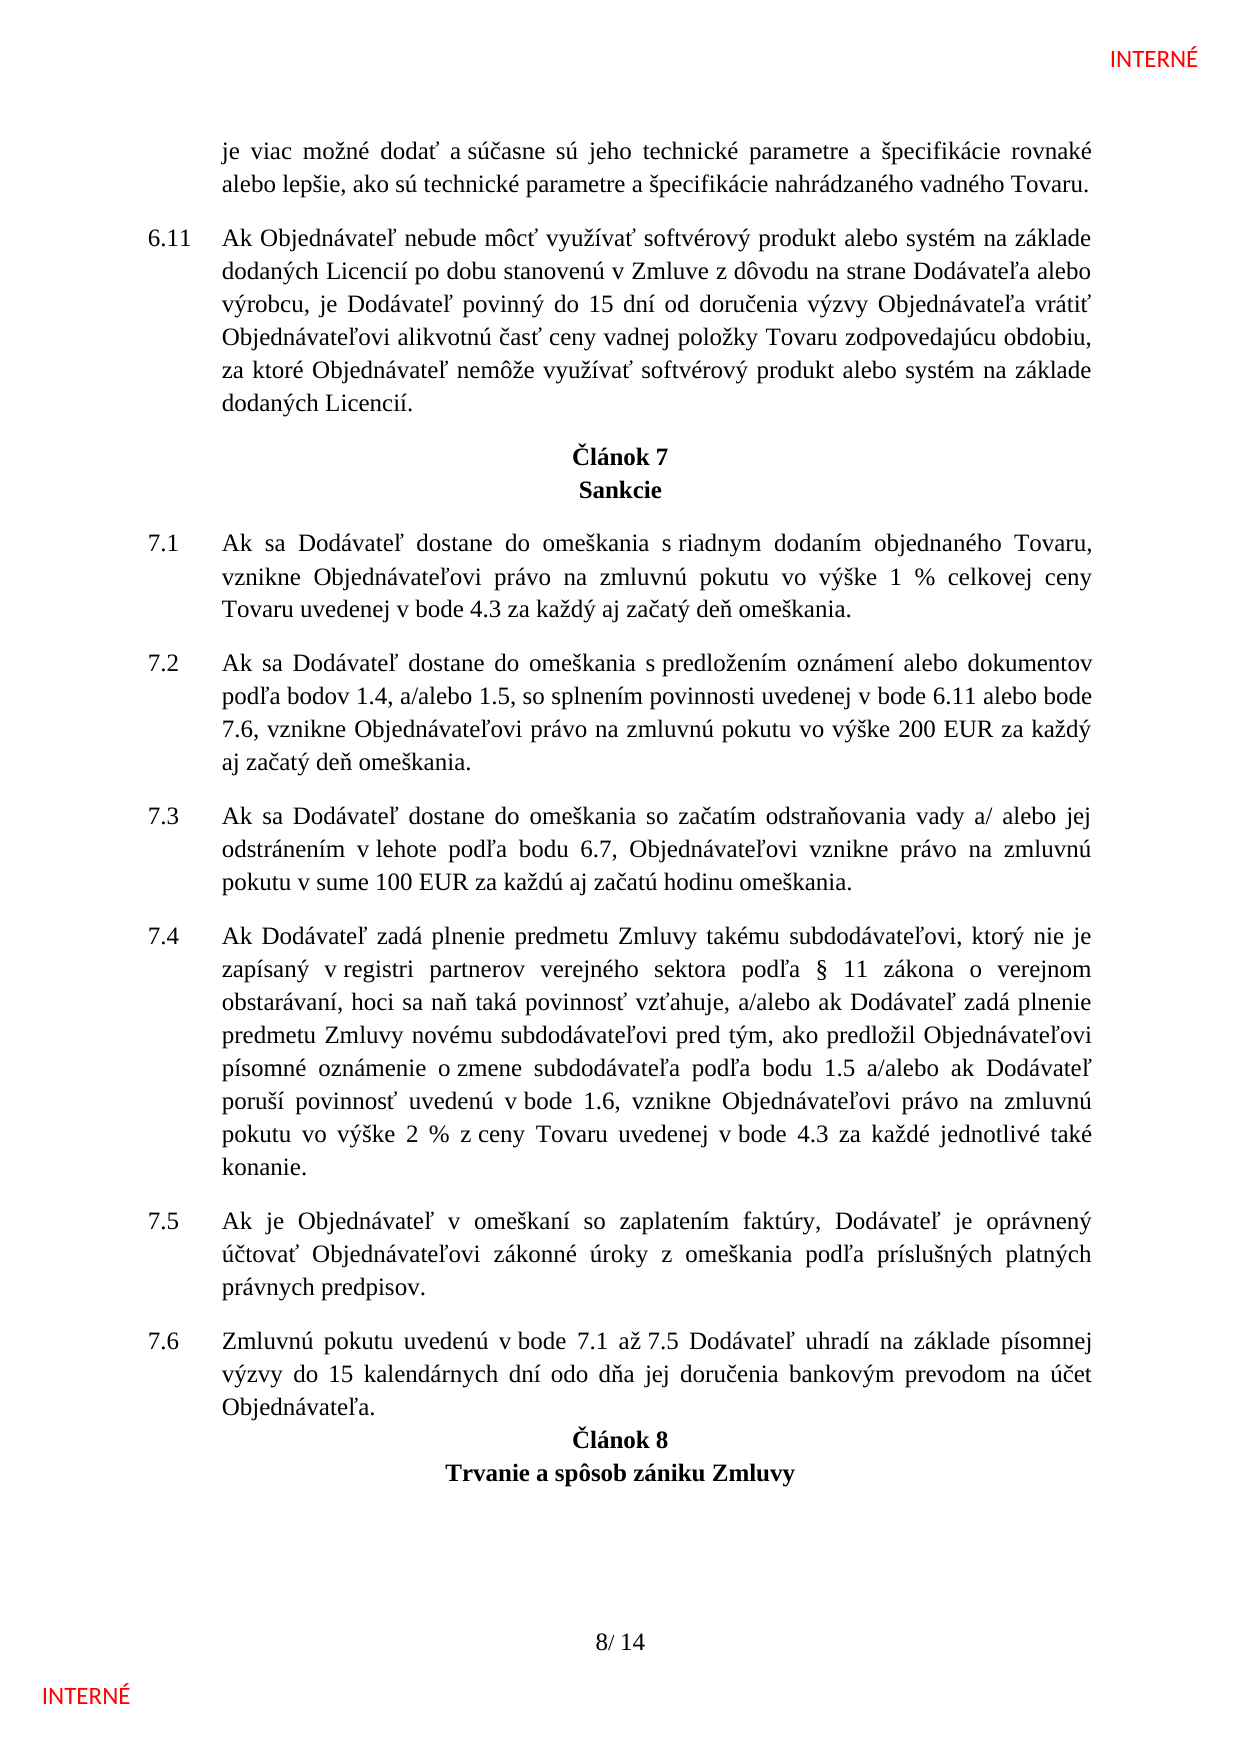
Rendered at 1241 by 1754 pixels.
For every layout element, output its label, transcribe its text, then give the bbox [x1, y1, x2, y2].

text Sankcie [148, 475, 1092, 503]
list Ak je Objednávateľ v omeškaní so zaplatením faktúry, Dodávateľ je oprávnený účtovať Objednávateľovi zákonné úroky z omeškania podľa príslušných platných právnych predpisov. [148, 1206, 1092, 1301]
text Trvanie a spôsob zániku Zmluvy [148, 1458, 1092, 1487]
list Ak Dodávateľ zadá plnenie predmetu Zmluvy takému subdodávateľovi, ktorý nie je zapísaný v registri partnerov verejného sektora podľa § 11 zákona o verejnom obstarávaní, hoci sa naň taká povinnosť vzťahuje, a/alebo ak Dodávateľ zadá plnenie predmetu Zmluvy novému subdodávateľovi pred tým, ako predložil Objednávateľovi písomné oznámenie o zmene subdodávateľa podľa bodu 1.5 a/alebo ak Dodávateľ poruší povinnosť uvedenú v bode 1.6, vznikne Objednávateľovi právo na zmluvnú pokutu vo výške 2 % z ceny Tovaru uvedenej v bode 4.3 za každé jednotlivé také konanie. [148, 921, 1092, 1181]
list Ak sa Dodávateľ dostane do omeškania s riadnym dodaním objednaného Tovaru, vznikne Objednávateľovi právo na zmluvnú pokutu vo výške 1 % celkovej ceny Tovaru uvedenej v bode 4.3 za každý aj začatý deň omeškania. [148, 528, 1092, 623]
list Ak Objednávateľ nebude môcť využívať softvérový produkt alebo systém na základe dodaných Licencií po dobu stanovenú v Zmluve z dôvodu na strane Dodávateľa alebo výrobcu, je Dodávateľ povinný do 15 dní od doručenia výzvy Objednávateľa vrátiť Objednávateľovi alikvotnú časť ceny vadnej položky Tovaru zodpovedajúcu obdobiu, za ktoré Objednávateľ nemôže využívať softvérový produkt alebo systém na základe dodaných Licencií. [148, 223, 1092, 417]
text Článok 7 [148, 442, 1092, 470]
list Ak sa Dodávateľ dostane do omeškania so začatím odstraňovania vady a/ alebo jej odstránením v lehote podľa bodu 6.7, Objednávateľovi vznikne právo na zmluvnú pokutu v sume 100 EUR za každú aj začatú hodinu omeškania. [148, 801, 1092, 896]
list Zmluvnú pokutu uvedenú v bode 7.1 až 7.5 Dodávateľ uhradí na základe písomnej výzvy do 15 kalendárnych dní odo dňa jej doručenia bankovým prevodom na účet Objednávateľa. [148, 1326, 1092, 1421]
text Článok 8 [148, 1425, 1092, 1454]
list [148, 136, 1092, 198]
list Ak sa Dodávateľ dostane do omeškania s predložením oznámení alebo dokumentov podľa bodov 1.4, a/alebo 1.5, so splnením povinnosti uvedenej v bode 6.11 alebo bode 7.6, vznikne Objednávateľovi právo na zmluvnú pokutu vo výške 200 EUR za každý aj začatý deň omeškania. [148, 648, 1092, 776]
